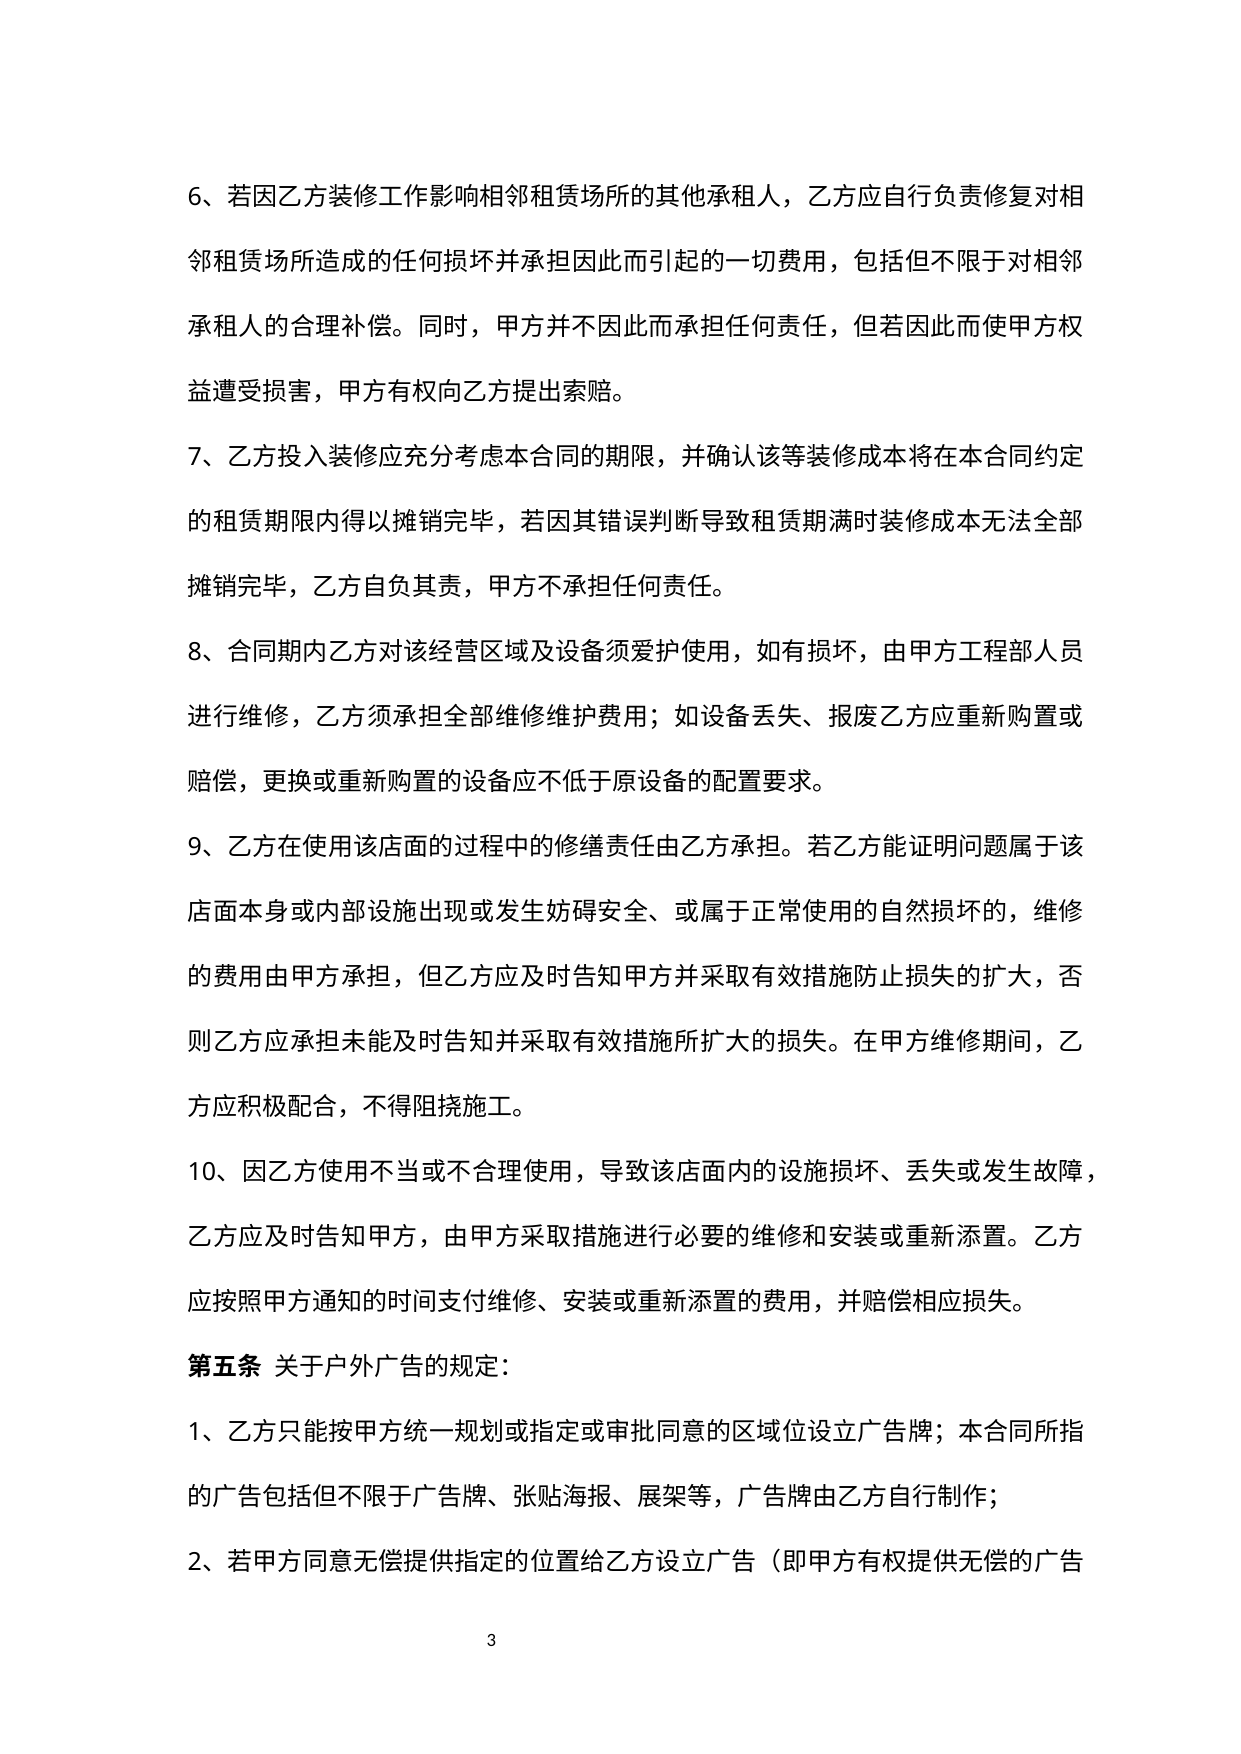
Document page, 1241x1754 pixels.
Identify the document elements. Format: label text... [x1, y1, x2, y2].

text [187, 1527, 1085, 1592]
text 6、若因乙方装修工作影响相邻租赁场所的其他承租人，乙方应自行负责修复对相邻租赁场所造成的任何损坏并承担因此而引起的一切费用，包括但不限于对相邻承租人的合理补偿。同时，甲方并不因此而承担任何责任，但若因此而使甲方权益遭受损害，甲方有权向乙方提出索赔。 [187, 162, 1085, 422]
text 7、乙方投入装修应充分考虑本合同的期限，并确认该等装修成本将在本合同约定的租赁期限内得以摊销完毕，若因其错误判断导致租赁期满时装修成本无法全部摊销完毕，乙方自负其责，甲方不承担任何责任。 [187, 422, 1085, 617]
text 8、合同期内乙方对该经营区域及设备须爱护使用，如有损坏，由甲方工程部人员进行维修，乙方须承担全部维修维护费用；如设备丢失、报废乙方应重新购置或赔偿，更换或重新购置的设备应不低于原设备的配置要求。 [187, 617, 1085, 812]
text 10、因乙方使用不当或不合理使用，导致该店面内的设施损坏、丢失或发生故障，乙方应及时告知甲方，由甲方采取措施进行必要的维修和安装或重新添置。乙方应按照甲方通知的时间支付维修、安装或重新添置的费用，并赔偿相应损失。 [187, 1137, 1085, 1332]
text 9、乙方在使用该店面的过程中的修缮责任由乙方承担。若乙方能证明问题属于该店面本身或内部设施出现或发生妨碍安全、或属于正常使用的自然损坏的，维修的费用由甲方承担，但乙方应及时告知甲方并采取有效措施防止损失的扩大，否则乙方应承担未能及时告知并采取有效措施所扩大的损失。在甲方维修期间，乙方应积极配合，不得阻挠施工。 [187, 812, 1085, 1137]
text 1、乙方只能按甲方统一规划或指定或审批同意的区域位设立广告牌；本合同所指的广告包括但不限于广告牌、张贴海报、展架等，广告牌由乙方自行制作； [187, 1397, 1085, 1527]
text 第五条 关于户外广告的规定： [187, 1332, 1085, 1397]
